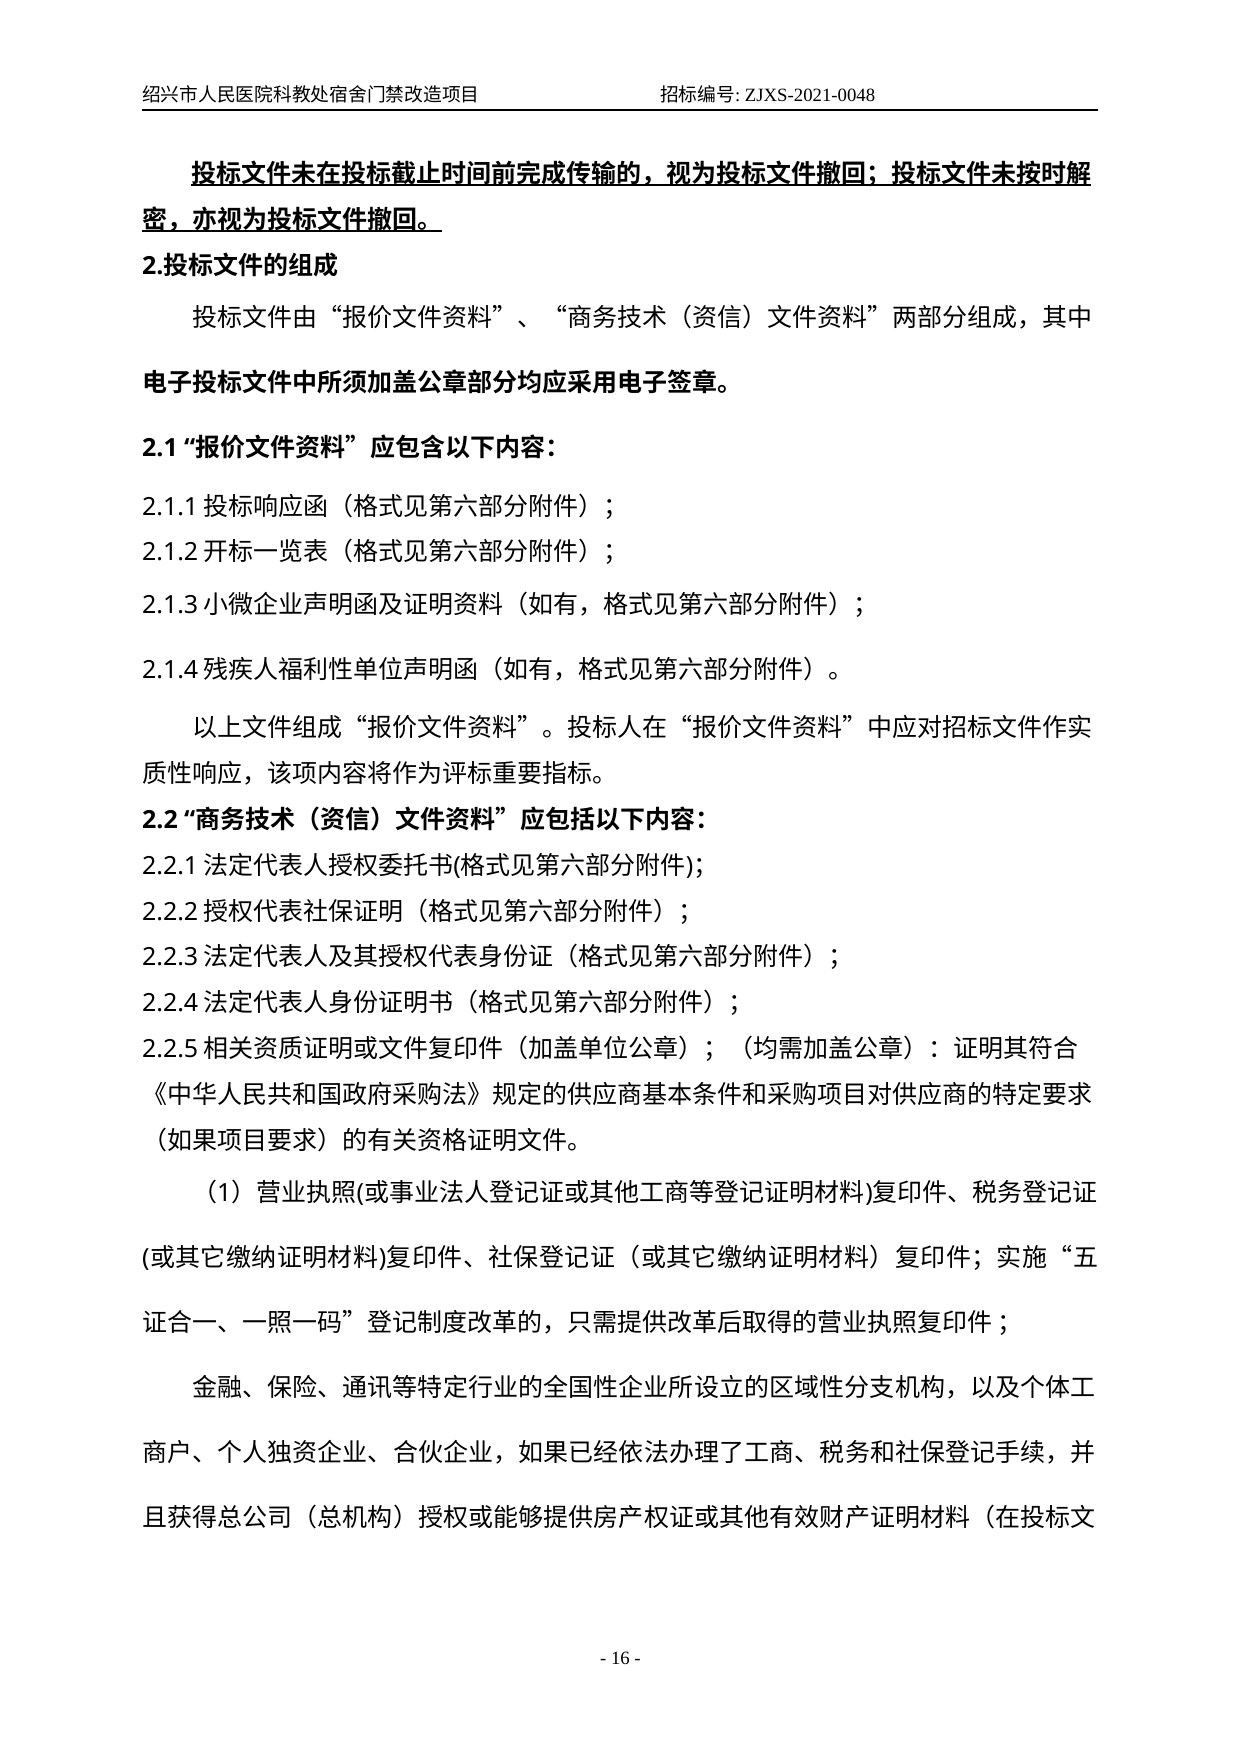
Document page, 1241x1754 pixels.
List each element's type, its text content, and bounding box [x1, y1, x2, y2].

text 2.2.4法定代表人身份证明书（格式见第六部分附件）； [142, 975, 1098, 1021]
text 投标文件由“报价文件资料”、“商务技术（资信）文件资料”两部分组成，其中电子投标文件中所须加盖公章部分均应采用电子签章。 [142, 283, 1098, 413]
text 2.2.5相关资质证明或文件复印件（加盖单位公章）；（均需加盖公章）：证明其符合《中华人民共和国政府采购法》规定的供应商基本条件和采购项目对供应商的特定要求（如果项目要求）的有关资格证明文件。 [142, 1021, 1098, 1158]
text 2.1.3小微企业声明函及证明资料（如有，格式见第六部分附件）； [142, 570, 1098, 635]
text 2.2.3法定代表人及其授权代表身份证（格式见第六部分附件）； [142, 929, 1098, 975]
text 2.投标文件的组成 [142, 237, 1098, 283]
text 投标文件未在投标截止时间前完成传输的，视为投标文件撤回；投标文件未按时解密，亦视为投标文件撤回。 [142, 146, 1098, 237]
text 2.2.1法定代表人授权委托书(格式见第六部分附件)； [142, 837, 1098, 883]
text 2.1 “报价文件资料”应包含以下内容： [142, 413, 1098, 478]
text 2.2 “商务技术（资信）文件资料”应包括以下内容： [142, 792, 1098, 837]
text 以上文件组成“报价文件资料”。投标人在“报价文件资料”中应对招标文件作实质性响应，该项内容将作为评标重要指标。 [142, 700, 1098, 792]
text 2.1.2开标一览表（格式见第六部分附件）； [142, 524, 1098, 570]
text 2.1.1投标响应函（格式见第六部分附件）； [142, 478, 1098, 524]
text 2.1.4残疾人福利性单位声明函（如有，格式见第六部分附件）。 [142, 635, 1098, 700]
text （1）营业执照(或事业法人登记证或其他工商等登记证明材料)复印件、税务登记证(或其它缴纳证明材料)复印件、社保登记证（或其它缴纳证明材料）复印件；实施“五证合一、一照一码”登记制度改革的，只需提供改革后取得的营业执照复印件 ； [142, 1158, 1098, 1353]
text 2.2.2授权代表社保证明（格式见第六部分附件）； [142, 883, 1098, 929]
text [142, 1353, 1098, 1548]
